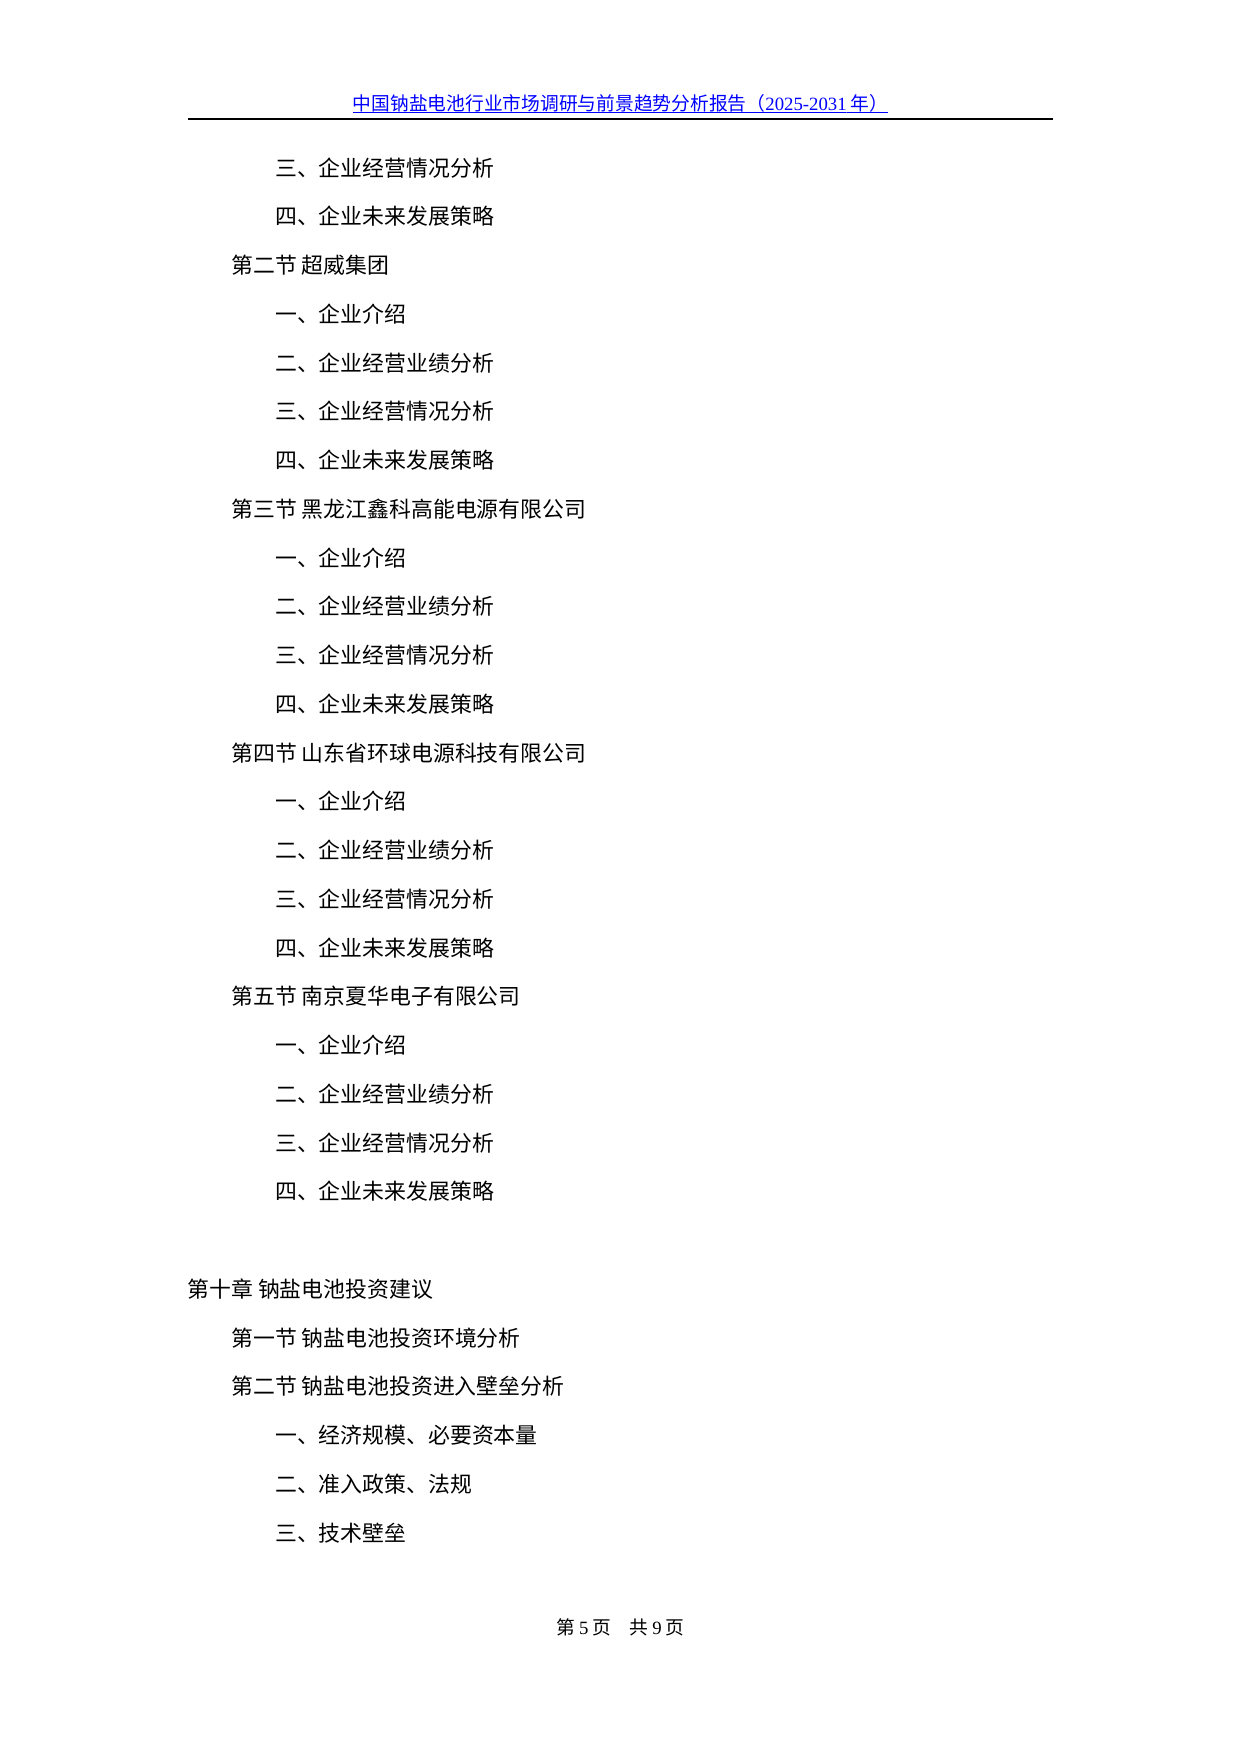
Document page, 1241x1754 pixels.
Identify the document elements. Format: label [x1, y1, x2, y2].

text [187, 150, 1053, 1548]
